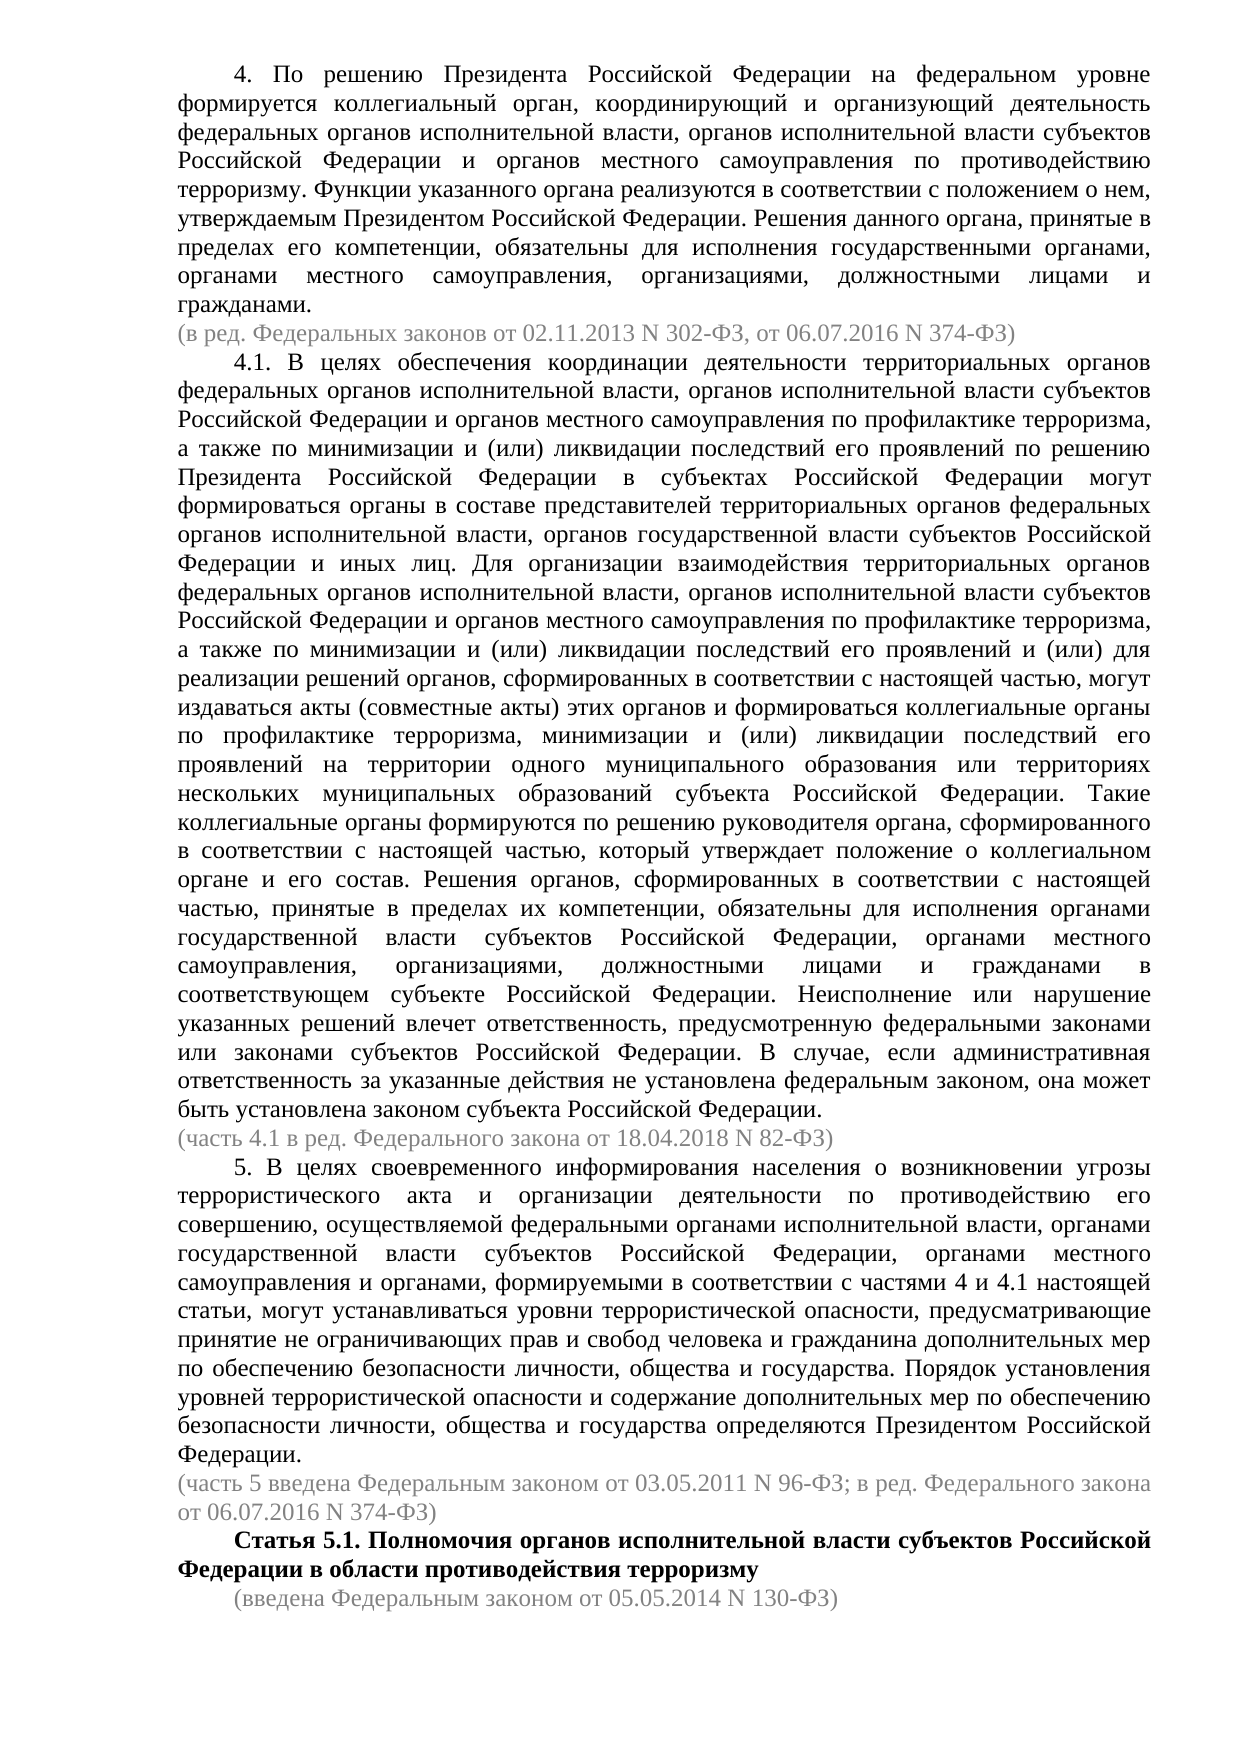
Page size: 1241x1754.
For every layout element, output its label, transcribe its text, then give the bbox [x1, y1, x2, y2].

text Статья 5.1. Полномочия органов исполнительной власти субъектов Российской Федерации в области противодействия терроризму [177, 1525, 1152, 1583]
text 4. По решению Президента Российской Федерации на федеральном уровне формируется коллегиальный орган, координирующий и организующий деятельность федеральных органов исполнительной власти, органов исполнительной власти субъектов Российской Федерации и органов местного самоуправления по противодействию терроризму. Функции указанного органа реализуются в соответствии с положением о нем, утверждаемым Президентом Российской Федерации. Решения данного органа, принятые в пределах его компетенции, обязательны для исполнения государственными органами, органами местного самоуправления, организациями, должностными лицами и гражданами. [177, 59, 1152, 318]
text (часть 4.1 в ред. Федерального закона от 18.04.2018 N 82-ФЗ) [177, 1123, 1152, 1152]
text 5. В целях своевременного информирования населения о возникновении угрозы террористического акта и организации деятельности по противодействию его совершению, осуществляемой федеральными органами исполнительной власти, органами государственной власти субъектов Российской Федерации, органами местного самоуправления и органами, формируемыми в соответствии с частями 4 и 4.1 настоящей статьи, могут устанавливаться уровни террористической опасности, предусматривающие принятие не ограничивающих прав и свобод человека и гражданина дополнительных мер по обеспечению безопасности личности, общества и государства. Порядок установления уровней террористической опасности и содержание дополнительных мер по обеспечению безопасности личности, общества и государства определяются Президентом Российской Федерации. [177, 1152, 1152, 1468]
text (в ред. Федеральных законов от 02.11.2013 N 302-ФЗ, от 06.07.2016 N 374-ФЗ) [177, 318, 1152, 347]
text 4.1. В целях обеспечения координации деятельности территориальных органов федеральных органов исполнительной власти, органов исполнительной власти субъектов Российской Федерации и органов местного самоуправления по профилактике терроризма, а также по минимизации и (или) ликвидации последствий его проявлений по решению Президента Российской Федерации в субъектах Российской Федерации могут формироваться органы в составе представителей территориальных органов федеральных органов исполнительной власти, органов государственной власти субъектов Российской Федерации и иных лиц. Для организации взаимодействия территориальных органов федеральных органов исполнительной власти, органов исполнительной власти субъектов Российской Федерации и органов местного самоуправления по профилактике терроризма, а также по минимизации и (или) ликвидации последствий его проявлений и (или) для реализации решений органов, сформированных в соответствии с настоящей частью, могут издаваться акты (совместные акты) этих органов и формироваться коллегиальные органы по профилактике терроризма, минимизации и (или) ликвидации последствий его проявлений на территории одного муниципального образования или территориях нескольких муниципальных образований субъекта Российской Федерации. Такие коллегиальные органы формируются по решению руководителя органа, сформированного в соответствии с настоящей частью, который утверждает положение о коллегиальном органе и его состав. Решения органов, сформированных в соответствии с настоящей частью, принятые в пределах их компетенции, обязательны для исполнения органами государственной власти субъектов Российской Федерации, органами местного самоуправления, организациями, должностными лицами и гражданами в соответствующем субъекте Российской Федерации. Неисполнение или нарушение указанных решений влечет ответственность, предусмотренную федеральными законами или законами субъектов Российской Федерации. В случае, если административная ответственность за указанные действия не установлена федеральным законом, она может быть установлена законом субъекта Российской Федерации. [177, 347, 1152, 1123]
text (часть 5 введена Федеральным законом от 03.05.2011 N 96-ФЗ; в ред. Федерального закона от 06.07.2016 N 374-ФЗ) [177, 1468, 1152, 1525]
text (введена Федеральным законом от 05.05.2014 N 130-ФЗ) [177, 1583, 1152, 1612]
